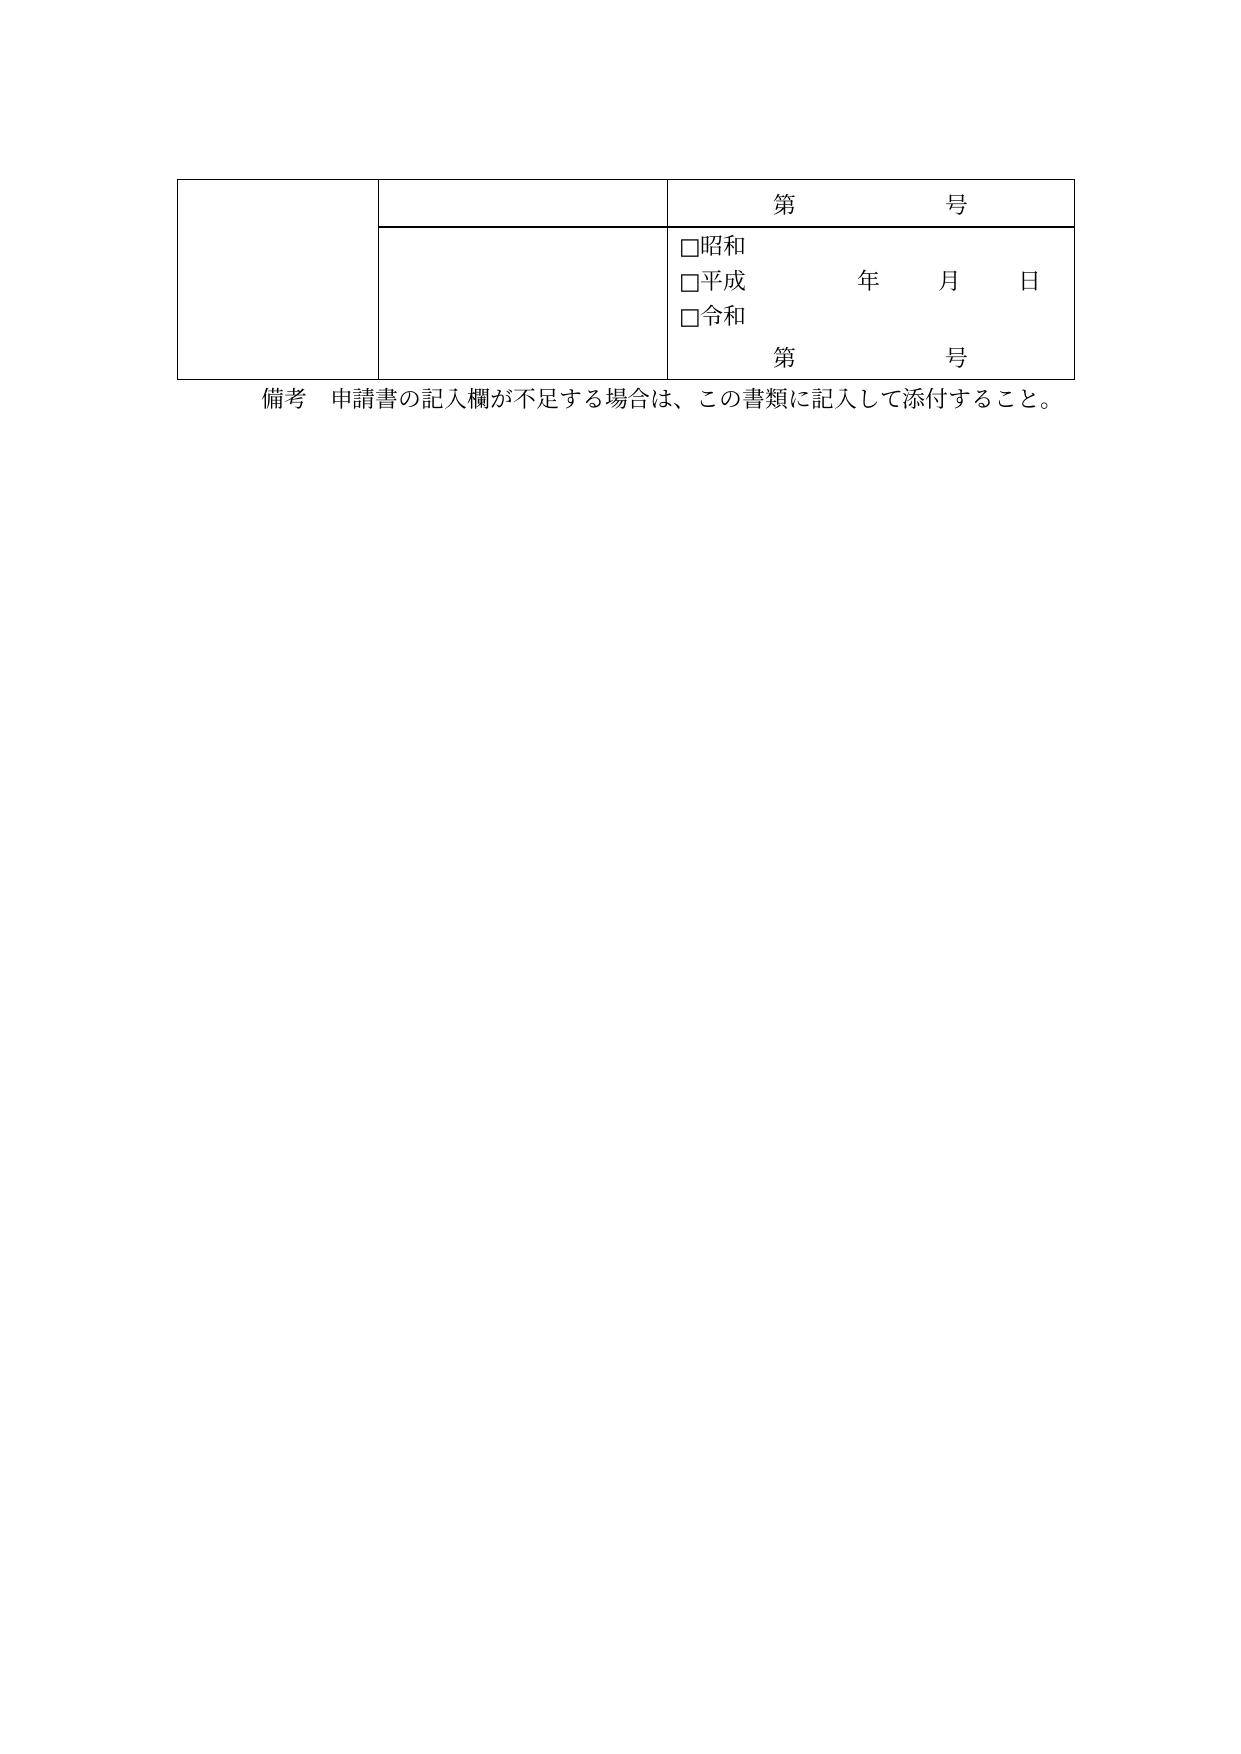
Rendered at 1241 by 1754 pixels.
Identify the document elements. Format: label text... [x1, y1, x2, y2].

table_cell [379, 228, 667, 379]
table_cell 年 月 日 [767, 228, 1074, 332]
table_cell □昭和 □平成 □令和 [668, 228, 767, 332]
text 備考 申請書の記入欄が不足する場合は、この書類に記入して添付すること。 [177, 380, 1063, 415]
table_cell 第 号 [668, 332, 1074, 379]
table_cell 第 号 [668, 180, 1074, 226]
table_cell [379, 180, 667, 226]
